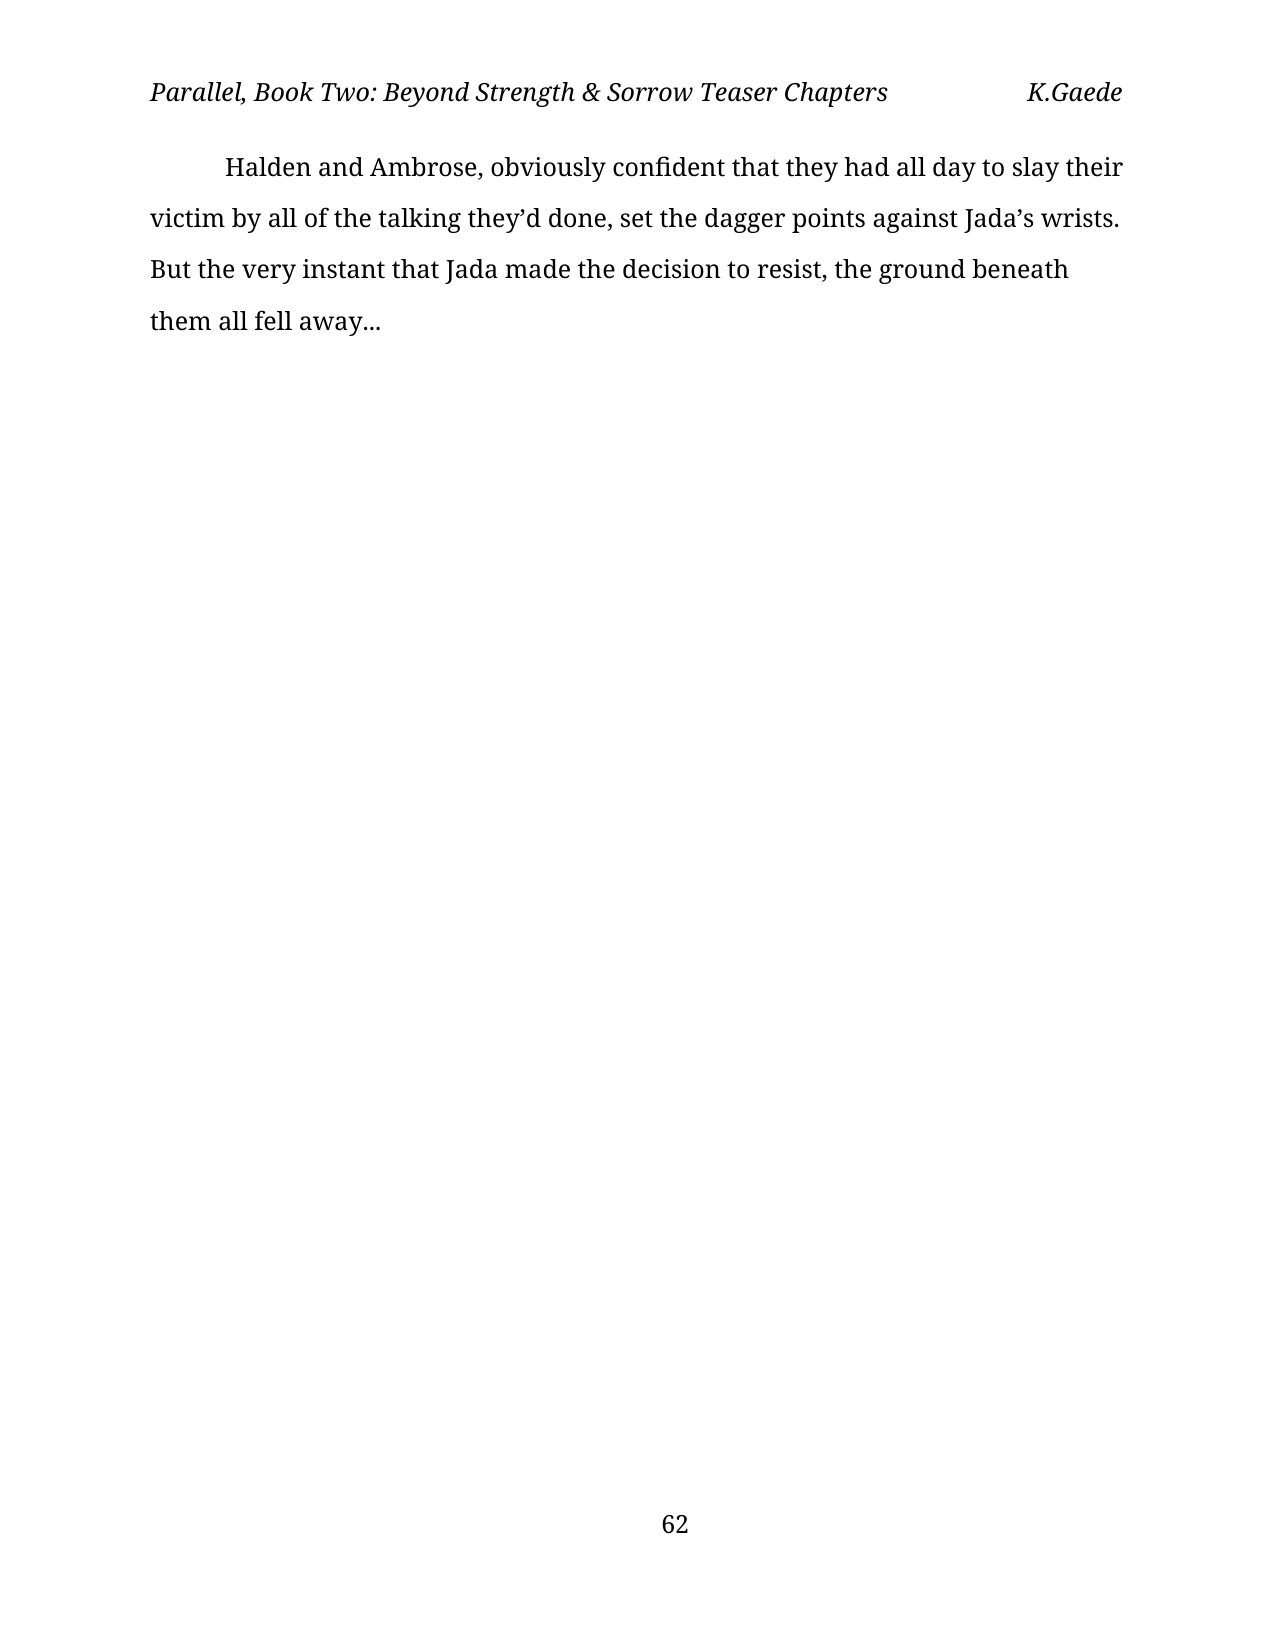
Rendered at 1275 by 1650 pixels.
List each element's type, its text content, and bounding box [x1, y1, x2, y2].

text Halden and Ambrose, obviously confident that they had all day to slay their victim by all of the talking they’d done, set the dagger points against Jada’s wrists. But the very instant that Jada made the decision to resist, the ground beneath them all fell away... [150, 150, 1125, 337]
